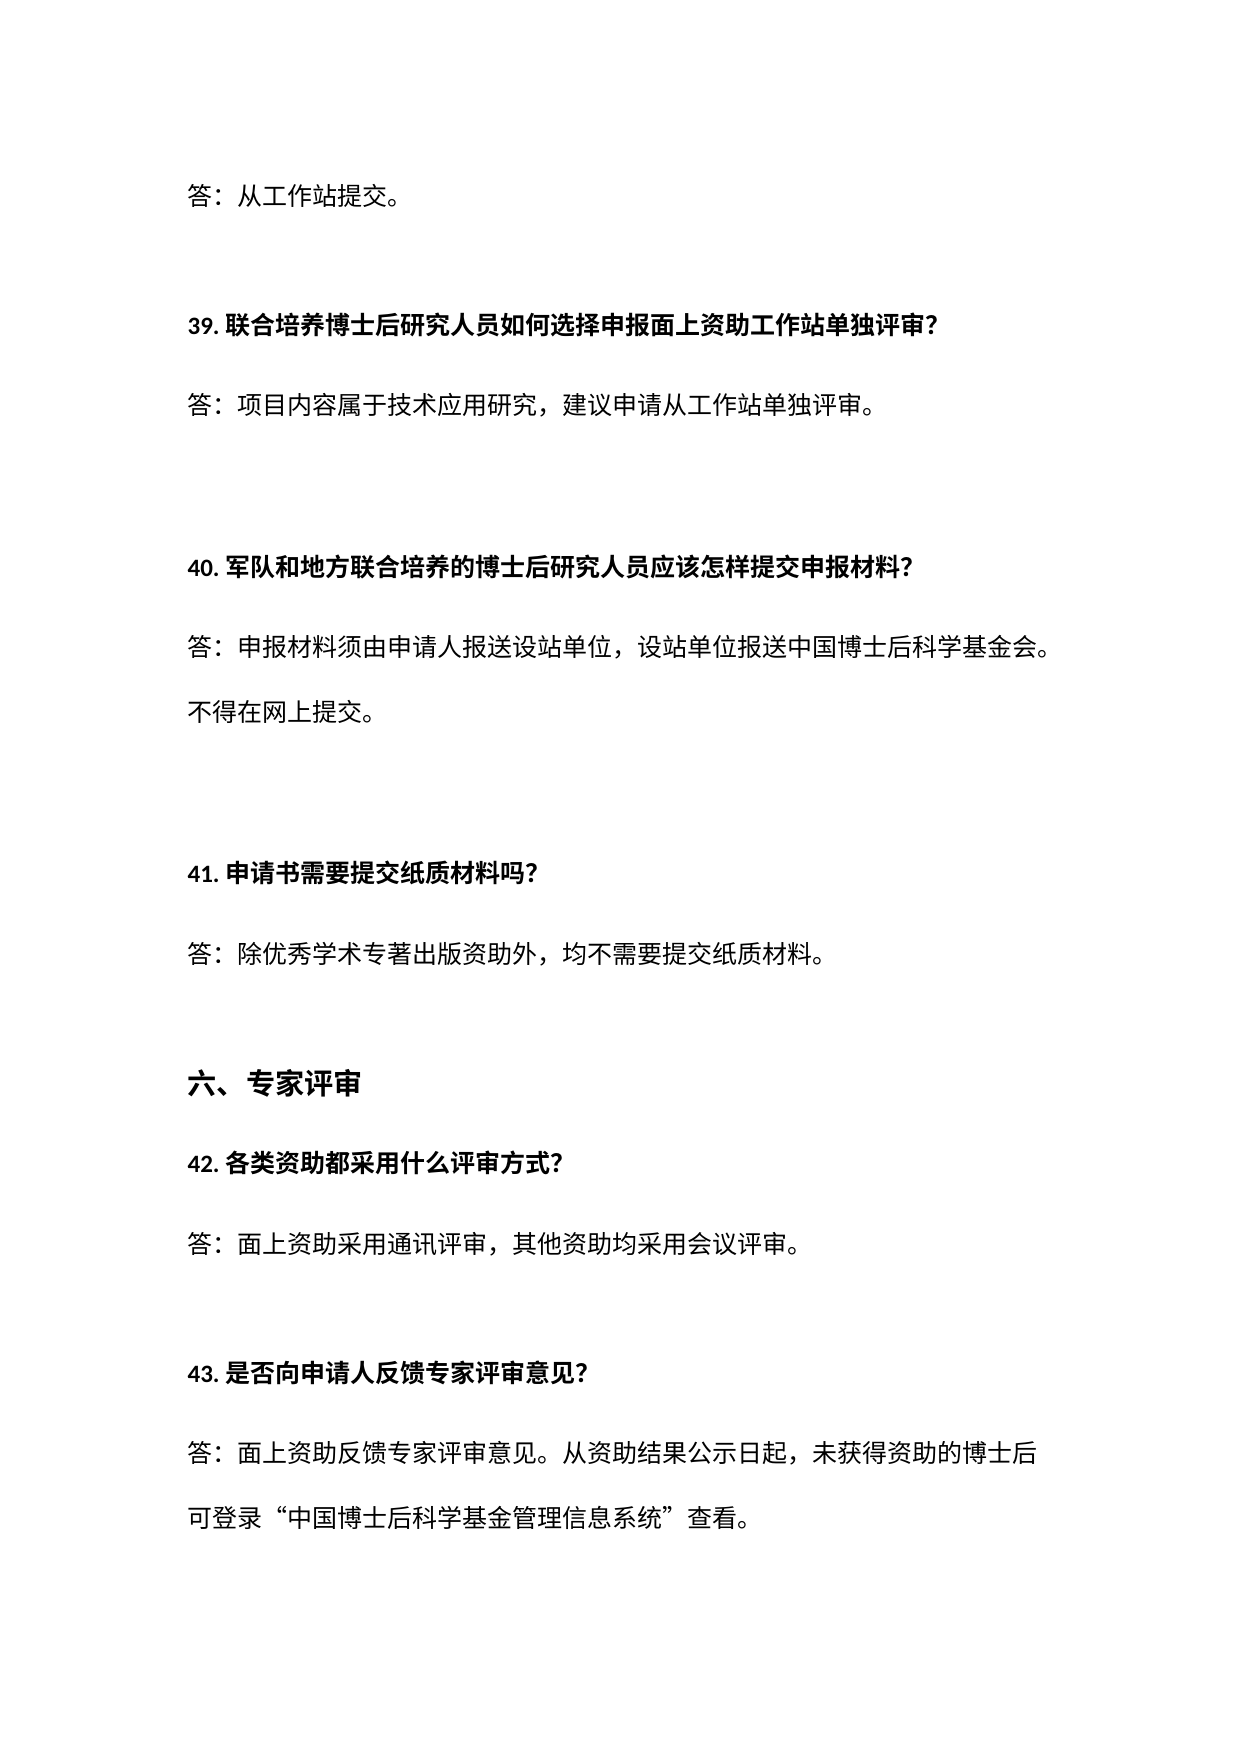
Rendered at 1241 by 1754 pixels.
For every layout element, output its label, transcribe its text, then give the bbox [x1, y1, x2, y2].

text 答：面上资助反馈专家评审意见。从资助结果公示日起，未获得资助的博士后可登录“中国博士后科学基金管理信息系统”查看。 [187, 1419, 1053, 1549]
text 39. 联合培养博士后研究人员如何选择申报面上资助工作站单独评审？ [187, 291, 1053, 356]
text 43. 是否向申请人反馈专家评审意见？ [187, 1339, 1053, 1404]
text 答：除优秀学术专著出版资助外，均不需要提交纸质材料。 [187, 920, 1053, 985]
text 答：从工作站提交。 [187, 162, 1053, 227]
text 40. 军队和地方联合培养的博士后研究人员应该怎样提交申报材料？ [187, 533, 1053, 598]
text 答：申报材料须由申请人报送设站单位，设站单位报送中国博士后科学基金会。不得在网上提交。 [187, 613, 1053, 743]
text 42. 各类资助都采用什么评审方式？ [187, 1129, 1053, 1194]
text 答：面上资助采用通讯评审，其他资助均采用会议评审。 [187, 1210, 1053, 1275]
text 六、专家评审 [187, 1049, 1053, 1114]
text 41. 申请书需要提交纸质材料吗？ [187, 839, 1053, 904]
text 答：项目内容属于技术应用研究，建议申请从工作站单独评审。 [187, 371, 1053, 436]
